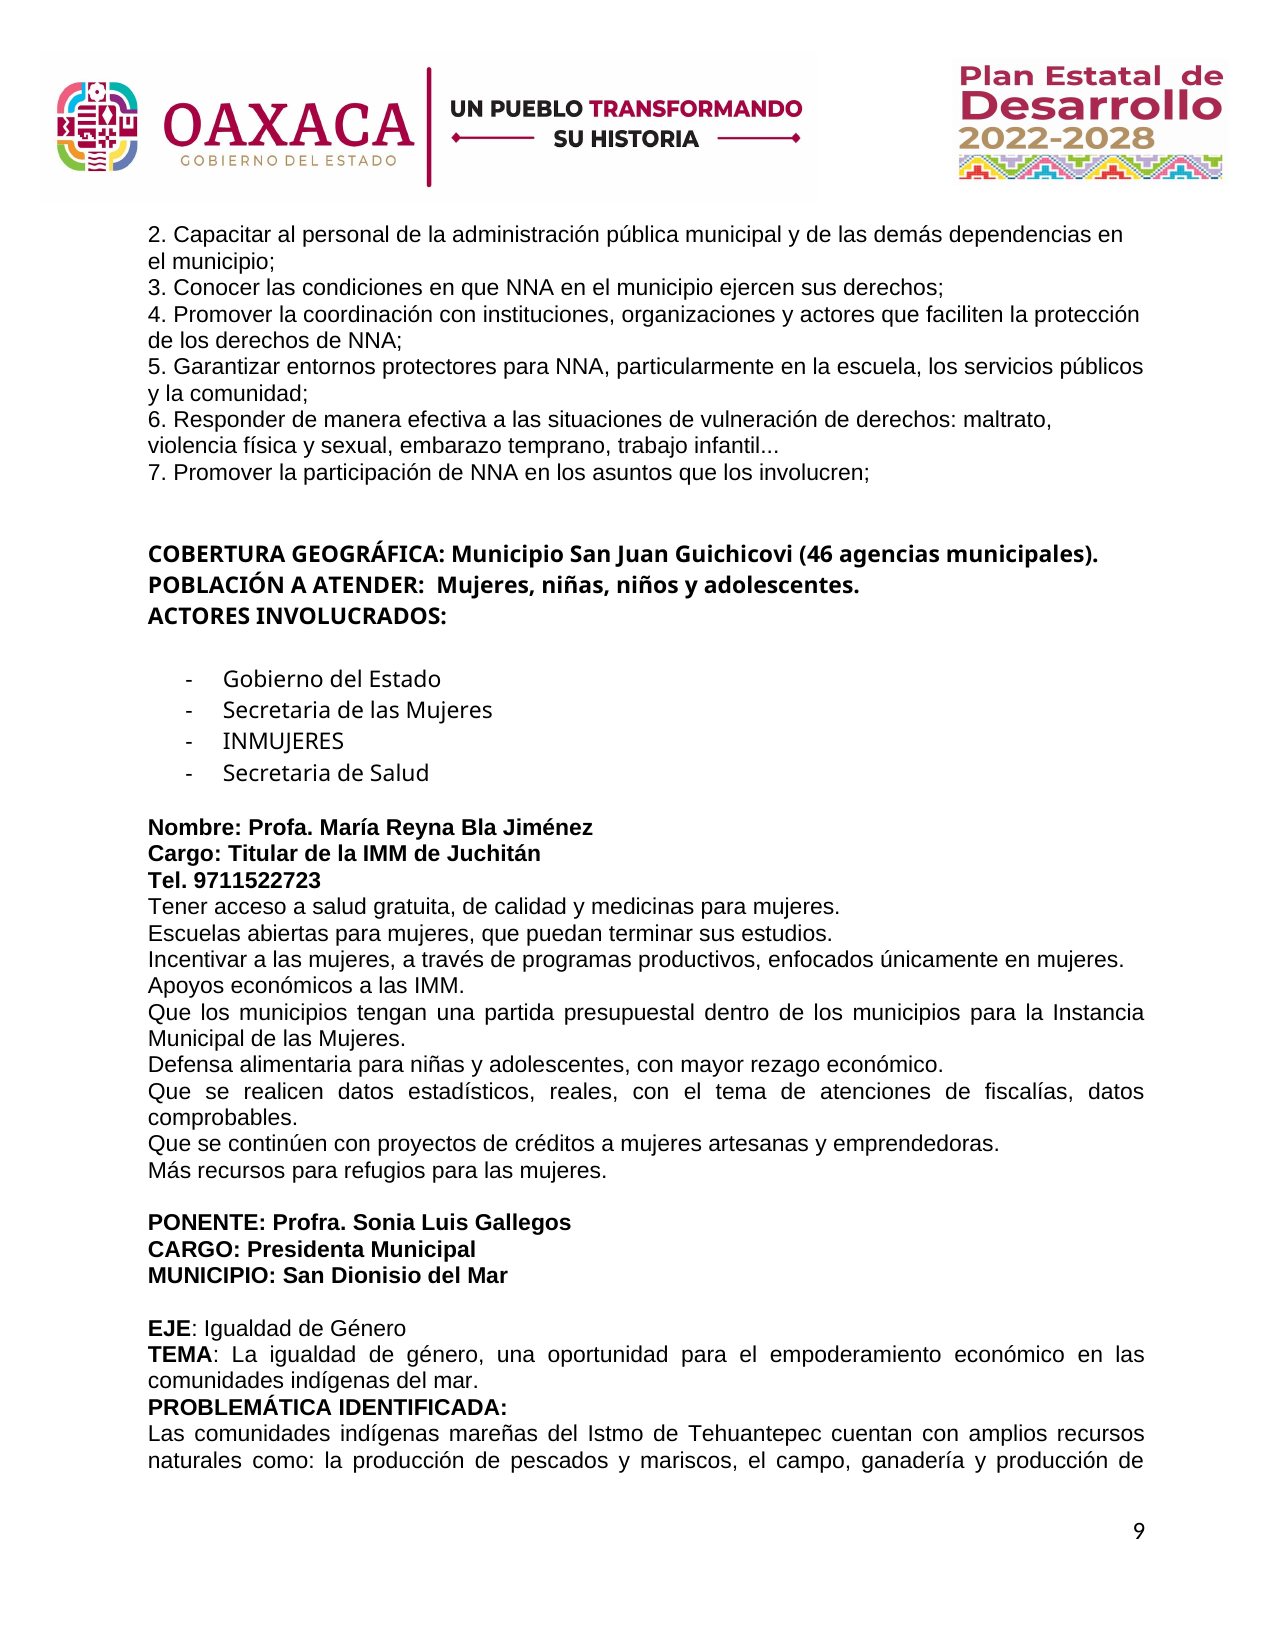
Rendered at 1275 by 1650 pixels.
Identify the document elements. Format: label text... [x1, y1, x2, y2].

picture [41, 51, 818, 203]
text 6. Responder de manera efectiva a las situaciones de vulneración de derechos: maltrato, violencia física y sexual, embarazo temprano, trabajo infantil... [148, 406, 1145, 459]
text Incentivar a las mujeres, a través de programas productivos, enfocados únicamente en mujeres. [148, 946, 1145, 972]
text Defensa alimentaria para niñas y adolescentes, con mayor rezago económico. [148, 1051, 1145, 1078]
text EJE: Igualdad de Género [148, 1315, 1145, 1341]
text 5. Garantizar entornos protectores para NNA, particularmente en la escuela, los servicios públicos y la comunidad; [148, 353, 1145, 406]
text Más recursos para refugios para las mujeres. [148, 1157, 1145, 1183]
text Nombre: Profa. María Reyna Bla Jiménez [148, 814, 1145, 840]
text 4. Promover la coordinación con instituciones, organizaciones y actores que faciliten la protección de los derechos de NNA; [148, 301, 1145, 353]
text CARGO: Presidenta Municipal [148, 1236, 1145, 1262]
text ACTORES INVOLUCRADOS: [148, 600, 1145, 631]
list INMUJERES [185, 725, 1145, 756]
text Apoyos económicos a las IMM. [148, 972, 1145, 998]
list Gobierno del Estado [185, 663, 1145, 694]
text PONENTE: Profra. Sonia Luis Gallegos [148, 1209, 1145, 1236]
list Secretaria de Salud [185, 756, 1145, 788]
text Que los municipios tengan una partida presupuestal dentro de los municipios para la Instancia Municipal de las Mujeres. [148, 998, 1145, 1051]
text MUNICIPIO: San Dionisio del Mar [148, 1262, 1145, 1288]
text 7. Promover la participación de NNA en los asuntos que los involucren; [148, 459, 1145, 485]
text 2. Capacitar al personal de la administración pública municipal y de las demás dependencias en el municipio; [148, 221, 1145, 274]
text Cargo: Titular de la IMM de Juchitán [148, 840, 1145, 867]
picture [952, 58, 1229, 185]
text PROBLEMÁTICA IDENTIFICADA: [148, 1394, 1145, 1420]
text Tel. 9711522723 [148, 867, 1145, 893]
text POBLACIÓN A ATENDER: Mujeres, niñas, niños y adolescentes. [148, 569, 1145, 600]
list Secretaria de las Mujeres [185, 694, 1145, 725]
text 3. Conocer las condiciones en que NNA en el municipio ejercen sus derechos; [148, 274, 1145, 301]
text Tener acceso a salud gratuita, de calidad y medicinas para mujeres. [148, 893, 1145, 919]
text COBERTURA GEOGRÁFICA: Municipio San Juan Guichicovi (46 agencias municipales). [148, 538, 1145, 569]
text Que se realicen datos estadísticos, reales, con el tema de atenciones de fiscalías, datos comprobables. [148, 1078, 1145, 1130]
text TEMA: La igualdad de género, una oportunidad para el empoderamiento económico en las comunidades indígenas del mar. [148, 1341, 1145, 1394]
text Que se continúen con proyectos de créditos a mujeres artesanas y emprendedoras. [148, 1130, 1145, 1157]
text Escuelas abiertas para mujeres, que puedan terminar sus estudios. [148, 919, 1145, 946]
